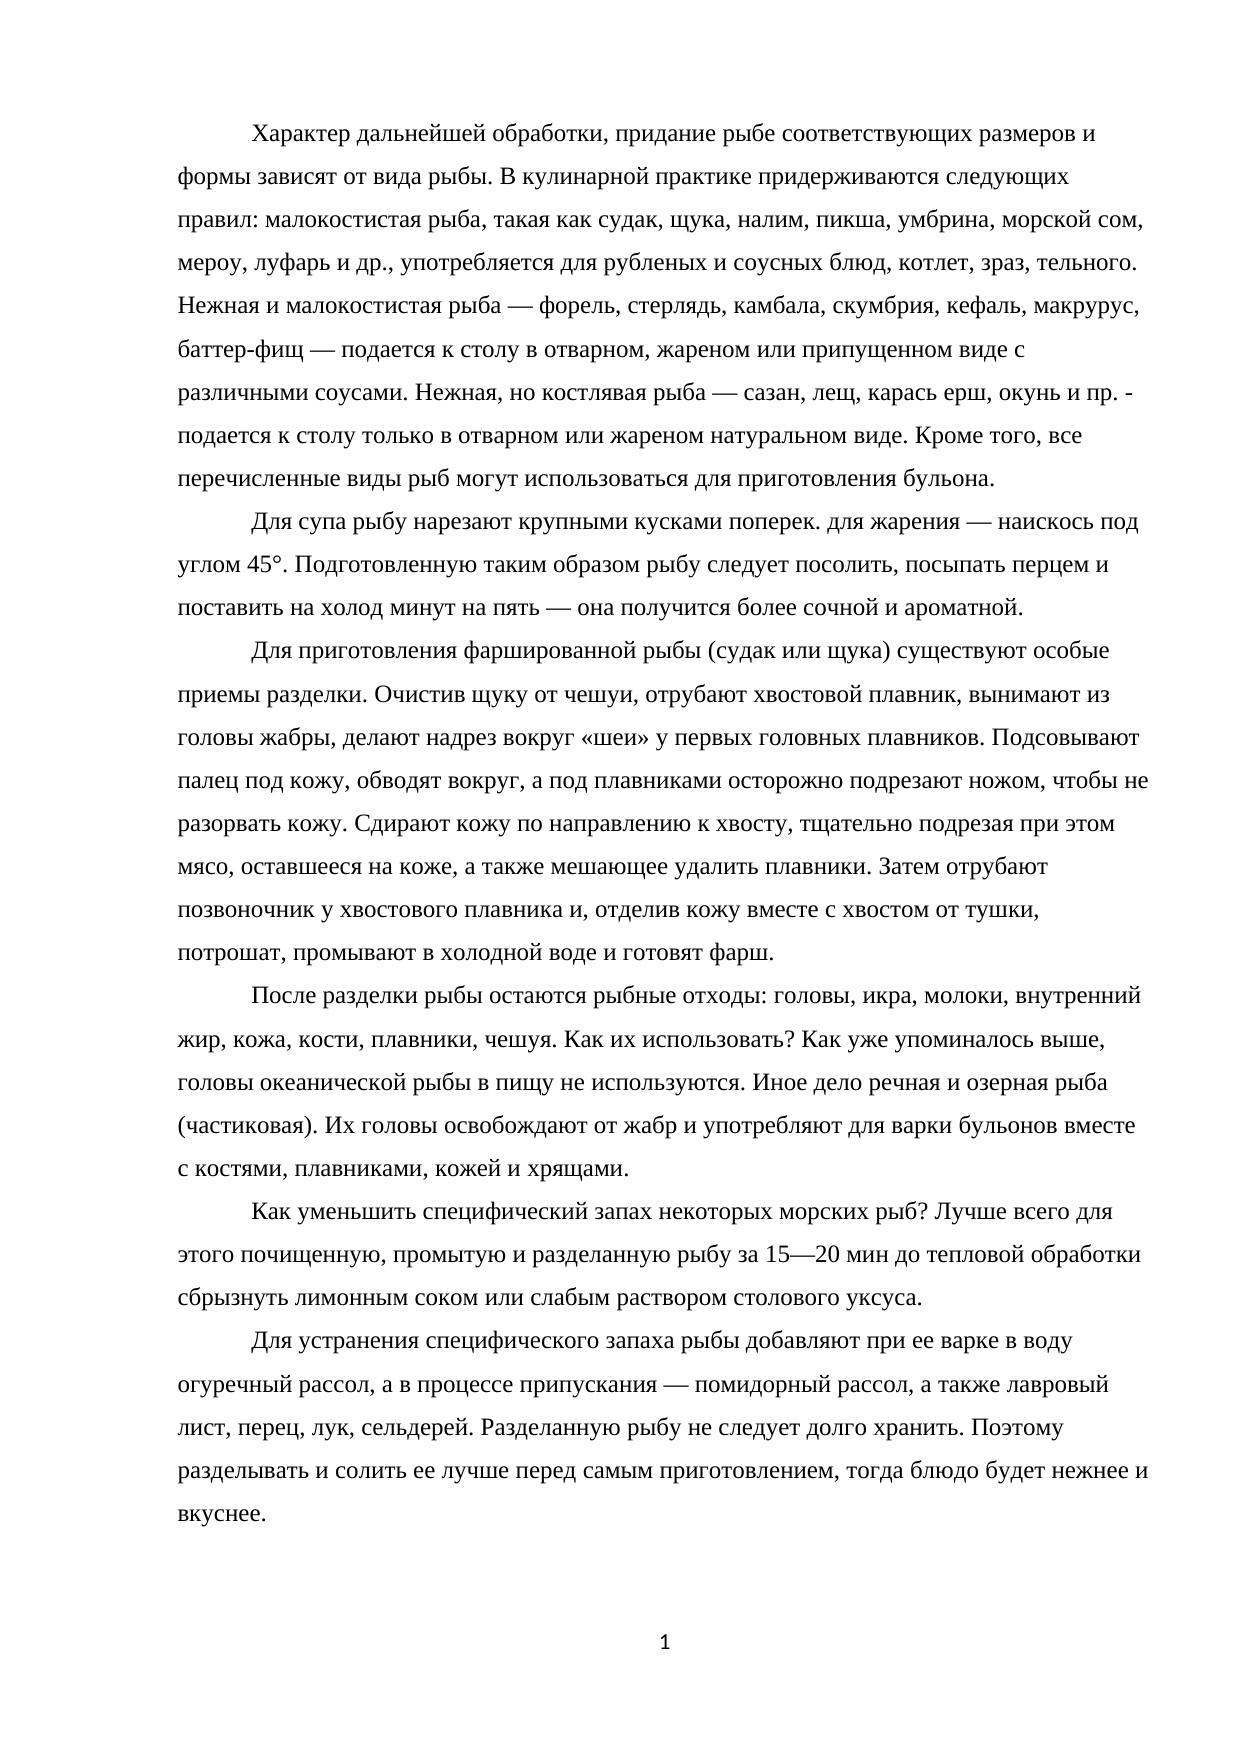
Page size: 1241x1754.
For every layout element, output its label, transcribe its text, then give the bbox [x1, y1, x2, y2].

text После разделки рыбы остаются рыбные отходы: головы, икра, молоки, внутренний жир, кожа, кости, плавники, чешуя. Как их использовать? Как уже упоминалось выше, головы океанической рыбы в пищу не используются. Иное дело речная и озерная рыба (частиковая). Их головы освобождают от жабр и употребляют для варки бульонов вместе с костями, плавниками, кожей и хрящами. [177, 981, 1152, 1182]
text Характер дальнейшей обработки, придание рыбе соответствующих размеров и формы зависят от вида рыбы. В кулинарной практике придерживаются следующих правил: малокостистая рыба, такая как судак, щука, налим, пикша, умбрина, морской сом, мероу, луфарь и др., употребляется для рубленых и соусных блюд, котлет, зраз, тельного. Нежная и малокостистая рыба — форель, стерлядь, камбала, скумбрия, кефаль, макрурус, баттер-фищ — подается к столу в отварном, жареном или припущенном виде с различными соусами. Нежная, но костлявая рыба — сазан, лещ, карась ерш, окунь и пр. - подается к столу только в отварном или жареном натуральном виде. Кроме того, все перечисленные виды рыб могут использоваться для приготовления бульона. [177, 118, 1152, 492]
text Для устранения специфического запаха рыбы добавляют при ее варке в воду огуречный рассол, а в процессе припускания — помидорный рассол, а также лавровый лист, перец, лук, сельдерей. Разделанную рыбу не следует долго хранить. Поэтому разделывать и солить ее лучше перед самым приготовлением, тогда блюдо будет нежнее и вкуснее. [177, 1326, 1152, 1527]
text Как уменьшить специфический запах некоторых морских рыб? Лучше всего для этого почищенную, промытую и разделанную рыбу за 15—20 мин до тепловой обработки сбрызнуть лимонным соком или слабым раствором столового уксуса. [177, 1196, 1152, 1311]
text Для супа рыбу нарезают крупными кусками поперек. для жарения — наискось под углом 45°. Подготовленную таким образом рыбу следует посолить, посыпать перцем и поставить на холод минут на пять — она получится более сочной и ароматной. [177, 506, 1152, 621]
text Для приготовления фаршированной рыбы (судак или щука) существуют особые приемы разделки. Очистив щуку от чешуи, отрубают хвостовой плавник, вынимают из головы жабры, делают надрез вокруг «шеи» у первых головных плавников. Подсовывают палец под кожу, обводят вокруг, а под плавниками осторожно подрезают ножом, чтобы не разорвать кожу. Сдирают кожу по направлению к хвосту, тщательно подрезая при этом мясо, оставшееся на коже, а также мешающее удалить плавники. Затем отрубают позвоночник у хвостового плавника и, отделив кожу вместе с хвостом от тушки, потрошат, промывают в холодной воде и готовят фарш. [177, 636, 1152, 966]
